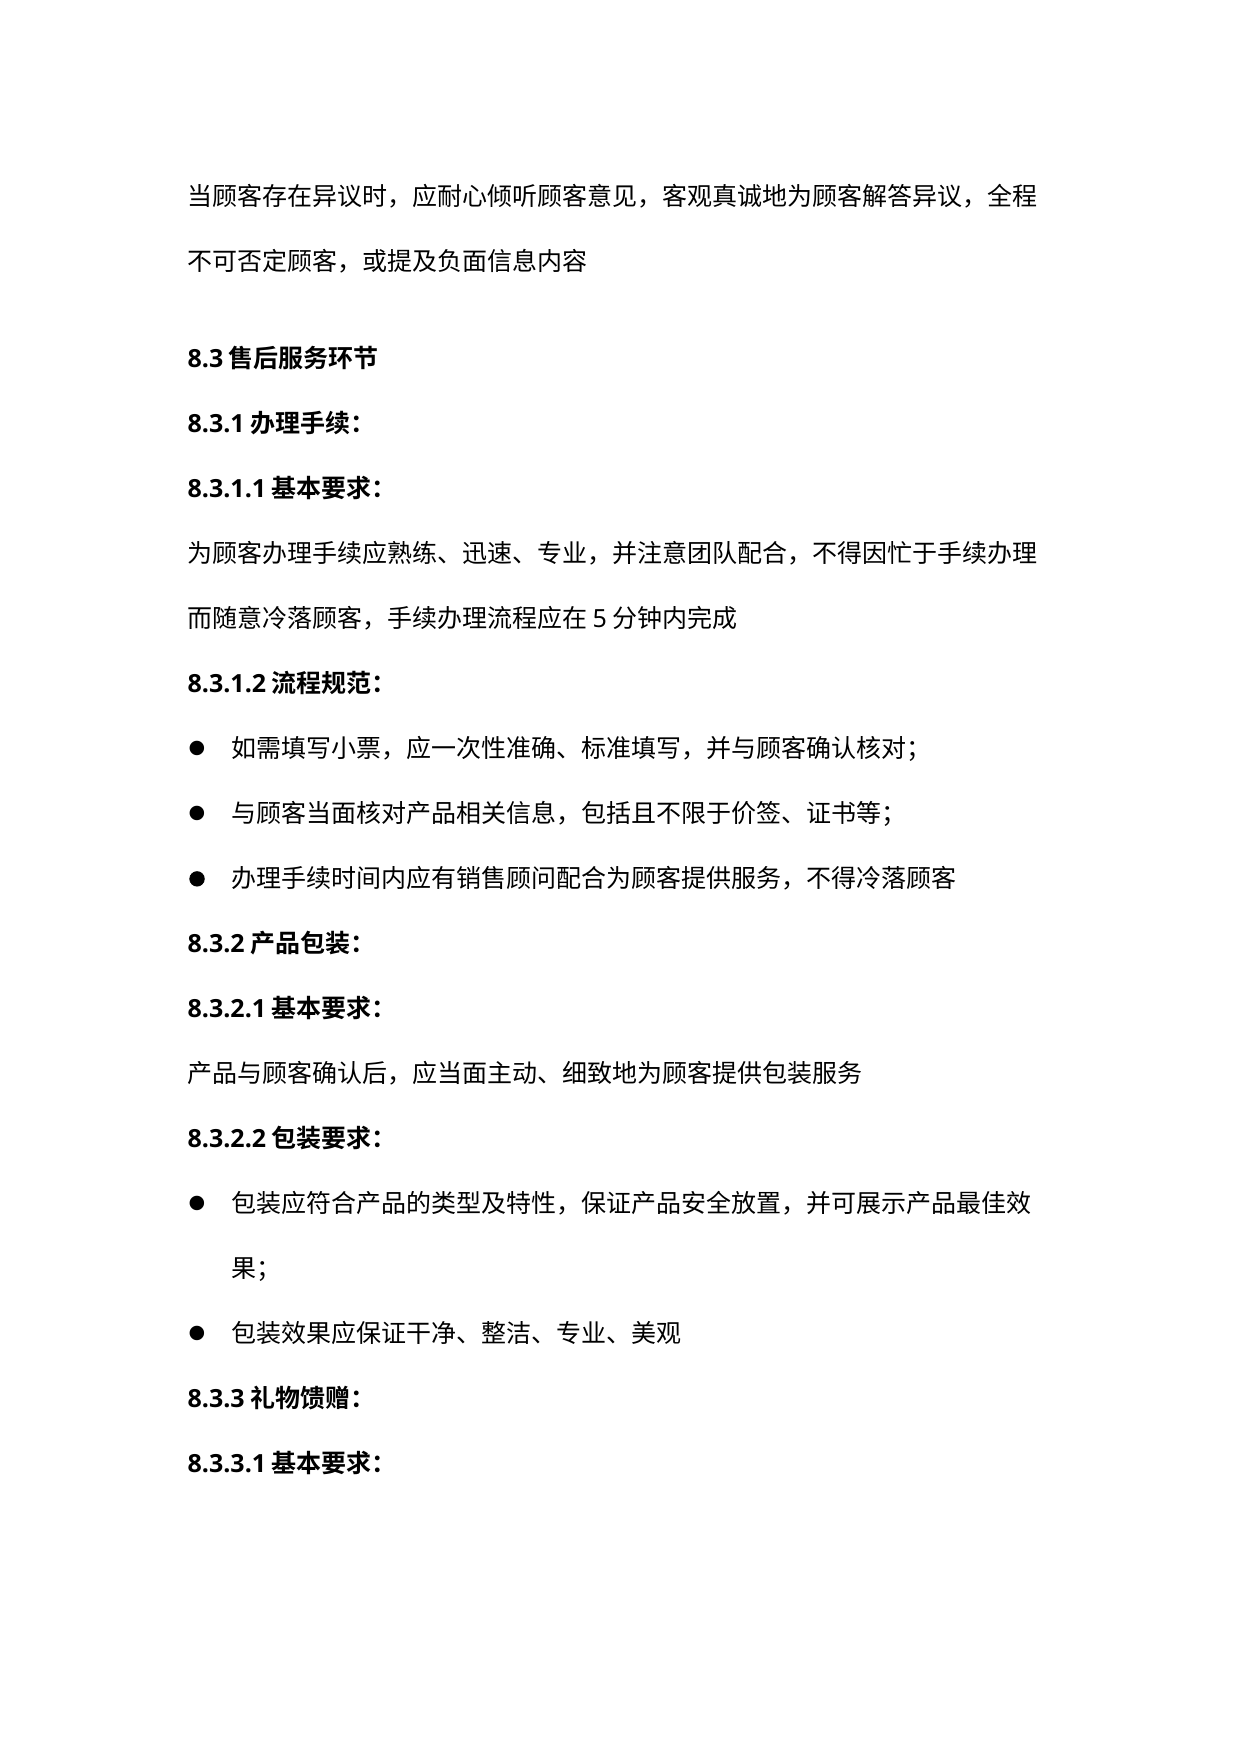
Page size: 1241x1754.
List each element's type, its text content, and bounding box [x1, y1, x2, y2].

text 8.3.1.1基本要求： [187, 454, 1053, 519]
text 产品与顾客确认后，应当面主动、细致地为顾客提供包装服务 [187, 1039, 1053, 1104]
text 8.3.1.2流程规范： [187, 649, 1053, 714]
text 当顾客存在异议时，应耐心倾听顾客意见，客观真诚地为顾客解答异议，全程不可否定顾客，或提及负面信息内容 [187, 162, 1053, 292]
text 8.3.3礼物馈赠： [187, 1364, 1053, 1429]
text 8.3售后服务环节 [187, 324, 1053, 389]
text 8.3.2.1基本要求： [187, 974, 1053, 1039]
list 办理手续时间内应有销售顾问配合为顾客提供服务，不得冷落顾客 [187, 844, 1053, 909]
list 包装效果应保证干净、整洁、专业、美观 [187, 1299, 1053, 1364]
list 如需填写小票，应一次性准确、标准填写，并与顾客确认核对； [187, 714, 1053, 779]
text 8.3.3.1基本要求： [187, 1429, 1053, 1494]
text 为顾客办理手续应熟练、迅速、专业，并注意团队配合，不得因忙于手续办理而随意冷落顾客，手续办理流程应在5分钟内完成 [187, 519, 1053, 649]
text 8.3.2产品包装： [187, 909, 1053, 974]
text 8.3.2.2包装要求： [187, 1104, 1053, 1169]
list 包装应符合产品的类型及特性，保证产品安全放置，并可展示产品最佳效果； [187, 1169, 1053, 1299]
text 8.3.1办理手续： [187, 389, 1053, 454]
list 与顾客当面核对产品相关信息，包括且不限于价签、证书等； [187, 779, 1053, 844]
